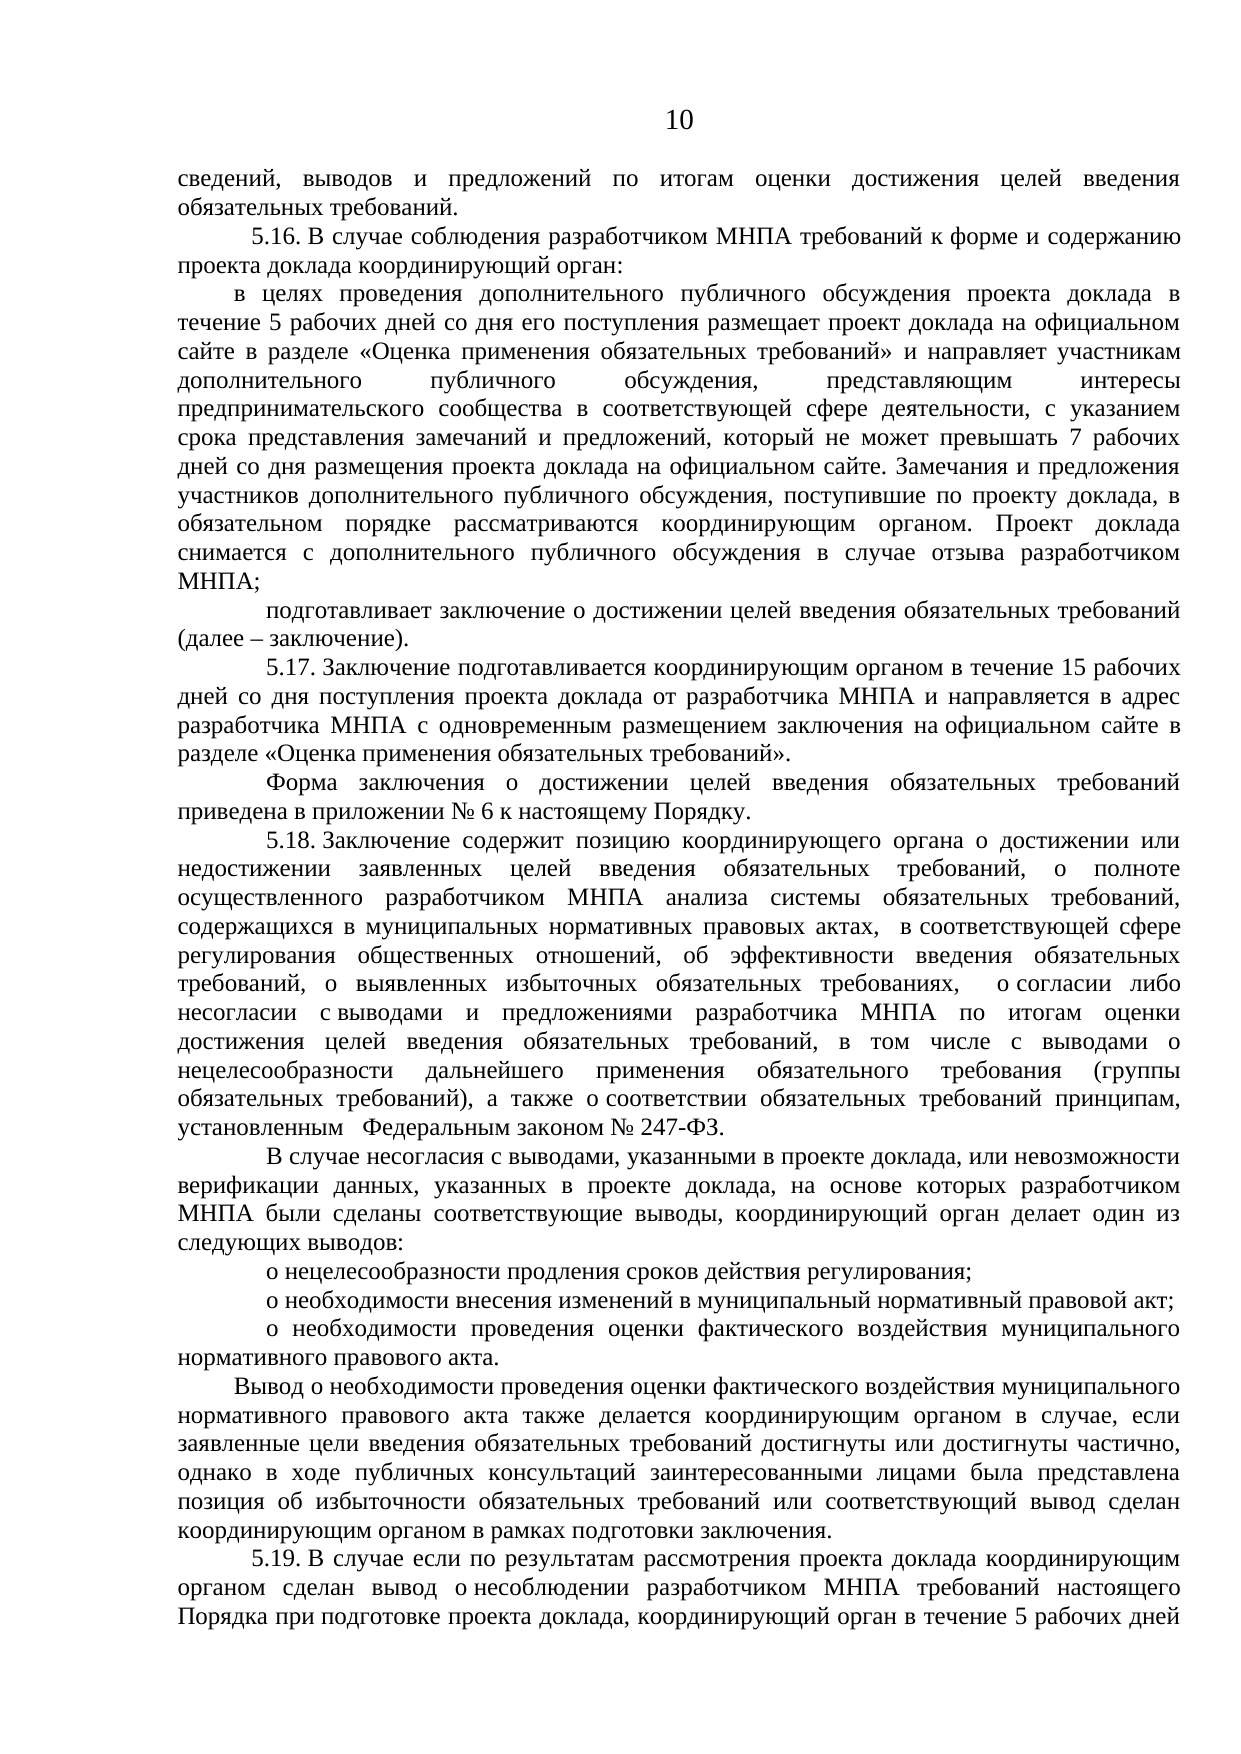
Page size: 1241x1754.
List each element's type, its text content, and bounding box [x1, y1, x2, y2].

text о нецелесообразности продления сроков действия регулирования; [177, 1256, 1181, 1285]
text Форма заключения о достижении целей введения обязательных требований приведена в приложении № 6 к настоящему Порядку. [177, 767, 1181, 825]
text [177, 1543, 1181, 1630]
text 5.16. В случае соблюдения разработчиком МНПА требований к форме и содержанию проекта доклада координирующий орган: [177, 221, 1181, 278]
text В случае несогласия с выводами, указанными в проекте доклада, или невозможности верификации данных, указанных в проекте доклада, на основе которых разработчиком МНПА были сделаны соответствующие выводы, координирующий орган делает один из следующих выводов: [177, 1141, 1181, 1256]
text в целях проведения дополнительного публичного обсуждения проекта доклада в течение 5 рабочих дней со дня его поступления размещает проект доклада на официальном сайте в разделе «Оценка применения обязательных требований» и направляет участникам дополнительного публичного обсуждения, представляющим интересы предпринимательского сообщества в соответствующей сфере деятельности, с указанием срока представления замечаний и предложений, который не может превышать 7 рабочих дней со дня размещения проекта доклада на официальном сайте. Замечания и предложения участников дополнительного публичного обсуждения, поступившие по проекту доклада, в обязательном порядке рассматриваются координирующим органом. Проект доклада снимается с дополнительного публичного обсуждения в случае отзыва разработчиком МНПА; [177, 278, 1181, 595]
text Вывод о необходимости проведения оценки фактического воздействия муниципального нормативного правового акта также делается координирующим органом в случае, если заявленные цели введения обязательных требований достигнуты или достигнуты частично, однако в ходе публичных консультаций заинтересованными лицами была представлена позиция об избыточности обязательных требований или соответствующий вывод сделан координирующим органом в рамках подготовки заключения. [177, 1371, 1181, 1543]
text о необходимости проведения оценки фактического воздействия муниципального нормативного правового акта. [177, 1313, 1181, 1371]
text 5.17. Заключение подготавливается координирующим органом в течение 15 рабочих дней со дня поступления проекта доклада от разработчика МНПА и направляется в адрес разработчика МНПА с одновременным размещением заключения на официальном сайте в разделе «Оценка применения обязательных требований». [177, 652, 1181, 767]
text подготавливает заключение о достижении целей введения обязательных требований (далее – заключение). [177, 595, 1181, 652]
text 5.18. Заключение содержит позицию координирующего органа о достижении или недостижении заявленных целей введения обязательных требований, о полноте осуществленного разработчиком МНПА анализа системы обязательных требований, содержащихся в муниципальных нормативных правовых актах, в соответствующей сфере регулирования общественных отношений, об эффективности введения обязательных требований, о выявленных избыточных обязательных требованиях, о согласии либо несогласии с выводами и предложениями разработчика МНПА по итогам оценки достижения целей введения обязательных требований, в том числе с выводами о нецелесообразности дальнейшего применения обязательного требования (группы обязательных требований), а также о соответствии обязательных требований принципам, установленным Федеральным законом № 247-ФЗ. [177, 825, 1181, 1141]
text о необходимости внесения изменений в муниципальный нормативный правовой акт; [177, 1285, 1181, 1313]
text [177, 163, 1181, 221]
